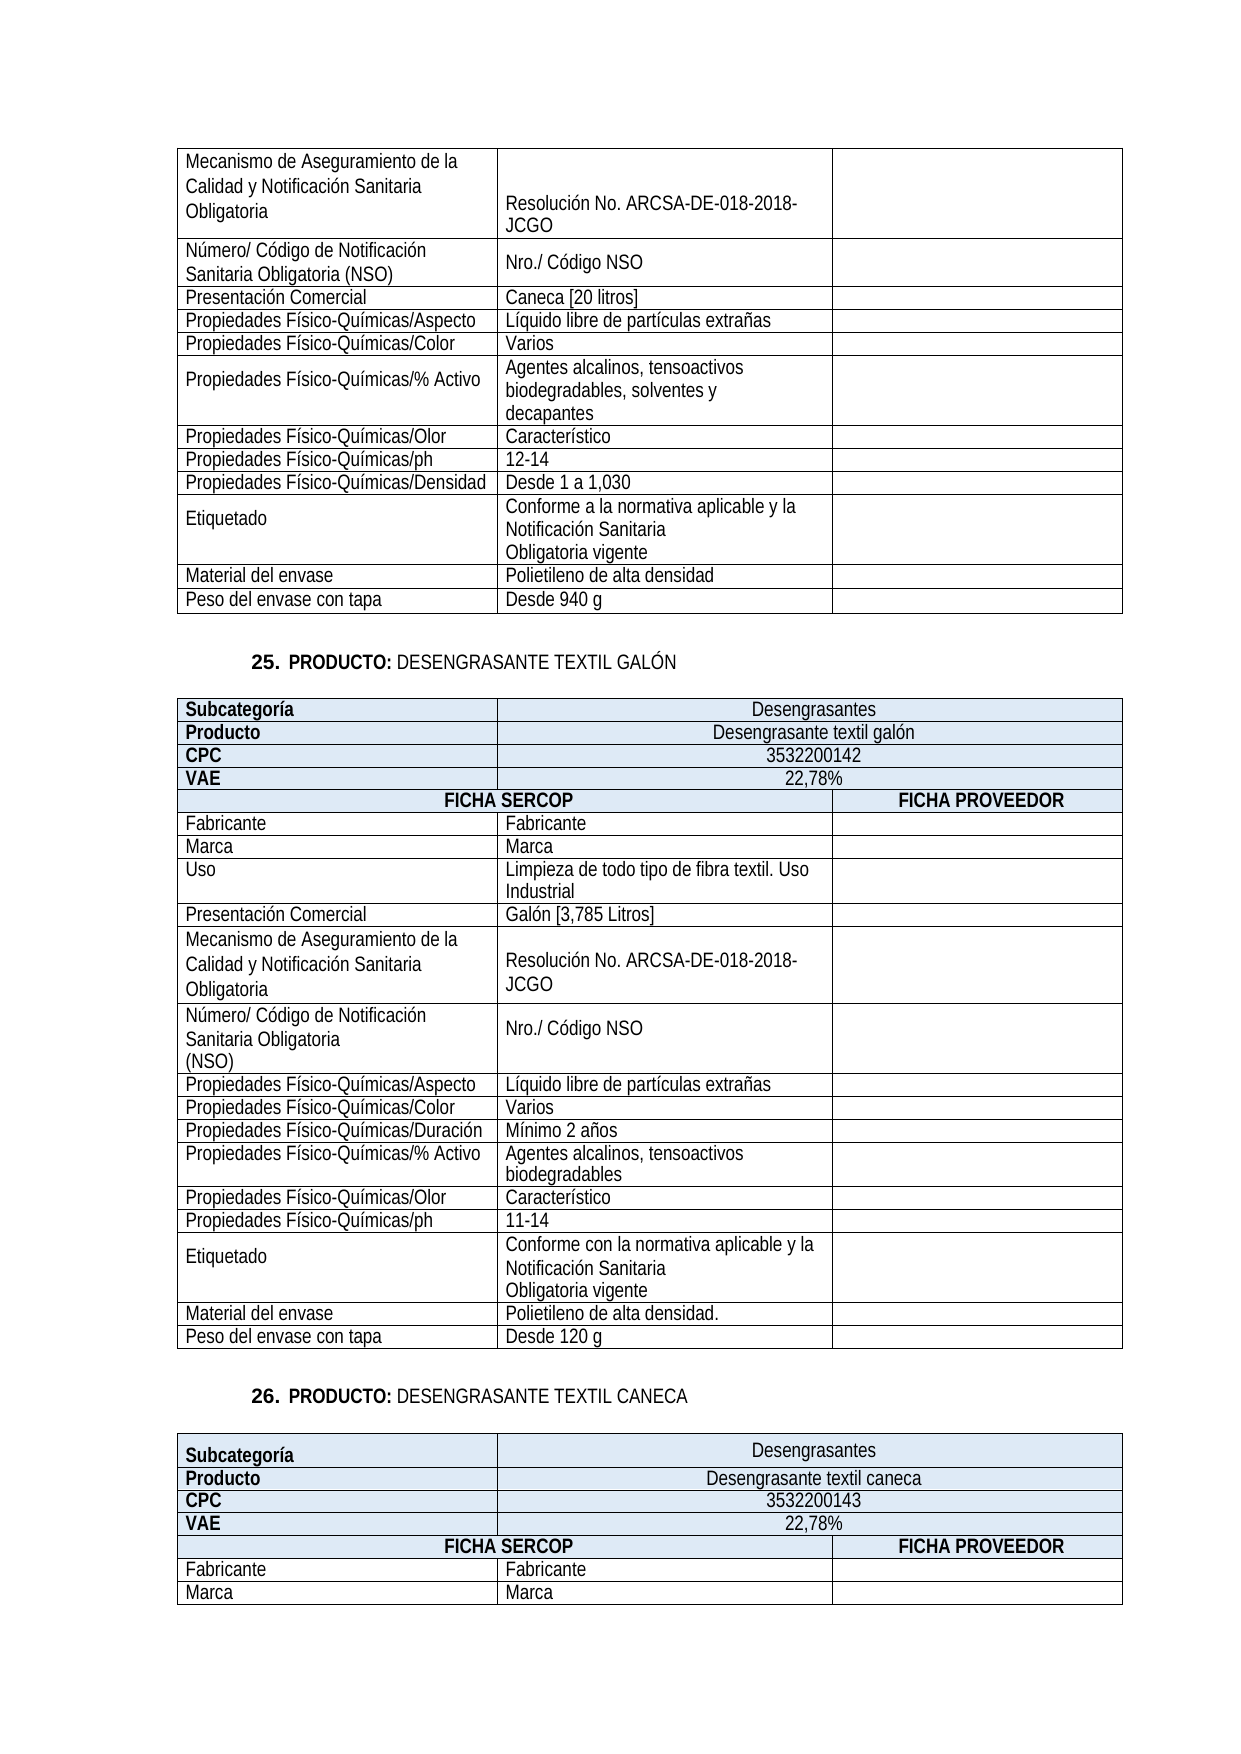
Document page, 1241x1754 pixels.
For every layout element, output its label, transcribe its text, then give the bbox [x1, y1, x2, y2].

table_cell Conforme a la normativa aplicable y la Notificación Sanitaria Obligatoria vigente [498, 495, 832, 564]
table_cell [833, 1143, 1122, 1186]
table_cell [833, 836, 1122, 858]
table_cell [833, 287, 1122, 309]
table_cell [833, 927, 1122, 1003]
table_cell [833, 1326, 1122, 1348]
table_header Desengrasantes [498, 699, 1122, 721]
table_cell Propiedades Físico-Químicas/Duración [178, 1120, 497, 1142]
table_cell [833, 565, 1122, 588]
table_cell [833, 1097, 1122, 1119]
table_cell VAE [178, 768, 497, 789]
table_cell Varios [498, 333, 832, 354]
table_cell Nro./ Código NSO [498, 239, 832, 286]
table_cell Resolución No. ARCSA-DE-018-2018-JCGO [498, 927, 832, 1003]
table_cell Líquido libre de partículas extrañas [498, 310, 832, 332]
table_cell Fabricante [178, 813, 497, 835]
table_cell Material del envase [178, 1303, 497, 1325]
table_cell Etiquetado [178, 1233, 497, 1302]
table_cell [833, 904, 1122, 926]
list PRODUCTO: DESENGRASANTE TEXTIL CANECA [251, 1384, 1122, 1408]
table_cell Propiedades Físico-Químicas/% Activo [178, 1143, 497, 1186]
table_cell [833, 426, 1122, 448]
table_cell 3532200143 [498, 1491, 1122, 1512]
table_cell 22,78% [498, 768, 1122, 789]
table_cell VAE [178, 1513, 497, 1535]
table_header Subcategoría [178, 1434, 497, 1467]
table_cell Resolución No. ARCSA-DE-018-2018-JCGO [498, 149, 832, 237]
table_cell [833, 1074, 1122, 1096]
table_cell Característico [498, 426, 832, 448]
table_cell Producto [178, 722, 497, 744]
table_cell [833, 589, 1122, 613]
table_header Desengrasantes [498, 1434, 1122, 1467]
table_cell [833, 472, 1122, 493]
table_cell [833, 356, 1122, 425]
table_cell Marca [178, 836, 497, 858]
table_cell [833, 1004, 1122, 1073]
table_header Subcategoría [178, 699, 497, 721]
table_cell Polietileno de alta densidad [498, 565, 832, 588]
table_cell Galón [3,785 Litros] [498, 904, 832, 926]
table_cell Presentación Comercial [178, 904, 497, 926]
table_cell Fabricante [498, 1559, 832, 1581]
table_cell Desengrasante textil caneca [498, 1468, 1122, 1489]
table_cell [833, 239, 1122, 286]
table_cell Nro./ Código NSO [498, 1004, 832, 1073]
table_cell Agentes alcalinos, tensoactivos biodegradables, solventes y decapantes [498, 356, 832, 425]
table_cell Peso del envase con tapa [178, 589, 497, 613]
table_cell 3532200142 [498, 745, 1122, 767]
table_cell Mecanismo de Aseguramiento de la Calidad y Notificación Sanitaria Obligatoria [178, 927, 497, 1003]
table_cell Material del envase [178, 565, 497, 588]
table_cell FICHA PROVEEDOR [833, 1536, 1122, 1558]
table_cell Propiedades Físico-Químicas/Color [178, 333, 497, 354]
table_cell 12-14 [498, 449, 832, 471]
table_cell Peso del envase con tapa [178, 1326, 497, 1348]
table_cell [833, 449, 1122, 471]
table_cell CPC [178, 1491, 497, 1512]
table_cell Presentación Comercial [178, 287, 497, 309]
list PRODUCTO: DESENGRASANTE TEXTIL GALÓN [251, 649, 1122, 673]
table_cell Propiedades Físico-Químicas/Aspecto [178, 310, 497, 332]
table_cell Fabricante [178, 1559, 497, 1581]
table_cell Mínimo 2 años [498, 1120, 832, 1142]
table_cell [833, 813, 1122, 835]
table_cell Marca [178, 1582, 497, 1604]
table_cell Fabricante [498, 813, 832, 835]
table_cell [833, 1120, 1122, 1142]
table_cell [833, 333, 1122, 354]
table_cell [833, 1582, 1122, 1604]
table_cell Desde 940 g [498, 589, 832, 613]
table_cell Marca [498, 1582, 832, 1604]
table_cell Agentes alcalinos, tensoactivos biodegradables [498, 1143, 832, 1186]
table_cell Varios [498, 1097, 832, 1119]
table_cell Característico [498, 1187, 832, 1209]
table_cell [833, 310, 1122, 332]
table_cell Desengrasante textil galón [498, 722, 1122, 744]
table_cell [833, 1303, 1122, 1325]
table_cell Desde 120 g [498, 1326, 832, 1348]
table_cell Propiedades Físico-Químicas/ph [178, 1210, 497, 1232]
table_cell Propiedades Físico-Químicas/Olor [178, 1187, 497, 1209]
table_cell Polietileno de alta densidad. [498, 1303, 832, 1325]
table_cell [833, 1210, 1122, 1232]
table_cell CPC [178, 745, 497, 767]
table_cell [833, 859, 1122, 903]
table_cell Número/ Código de Notificación Sanitaria Obligatoria (NSO) [178, 239, 497, 286]
table_cell Producto [178, 1468, 497, 1489]
table_cell FICHA PROVEEDOR [833, 790, 1122, 812]
table_cell Marca [498, 836, 832, 858]
table_cell [833, 495, 1122, 564]
table_cell Propiedades Físico-Químicas/Aspecto [178, 1074, 497, 1096]
table_cell Limpieza de todo tipo de fibra textil. Uso Industrial [498, 859, 832, 903]
table_cell Número/ Código de Notificación Sanitaria Obligatoria (NSO) [178, 1004, 497, 1073]
table_cell Propiedades Físico-Químicas/% Activo [178, 356, 497, 425]
table_cell Líquido libre de partículas extrañas [498, 1074, 832, 1096]
table_cell FICHA SERCOP [178, 1536, 832, 1558]
table_cell [833, 1559, 1122, 1581]
table_cell 11-14 [498, 1210, 832, 1232]
table_cell Propiedades Físico-Químicas/ph [178, 449, 497, 471]
table_cell Mecanismo de Aseguramiento de la Calidad y Notificación Sanitaria Obligatoria [178, 149, 497, 237]
table_cell Propiedades Físico-Químicas/Color [178, 1097, 497, 1119]
table_cell Desde 1 a 1,030 [498, 472, 832, 493]
table_cell [833, 149, 1122, 237]
table_cell Conforme con la normativa aplicable y la Notificación Sanitaria Obligatoria vigente [498, 1233, 832, 1302]
table_cell Propiedades Físico-Químicas/Densidad [178, 472, 497, 493]
table_cell Uso [178, 859, 497, 903]
table_cell 22,78% [498, 1513, 1122, 1535]
table_cell Propiedades Físico-Químicas/Olor [178, 426, 497, 448]
table_cell FICHA SERCOP [178, 790, 832, 812]
table_cell Etiquetado [178, 495, 497, 564]
table_cell Caneca [20 litros] [498, 287, 832, 309]
table_cell [833, 1187, 1122, 1209]
table_cell [833, 1233, 1122, 1302]
